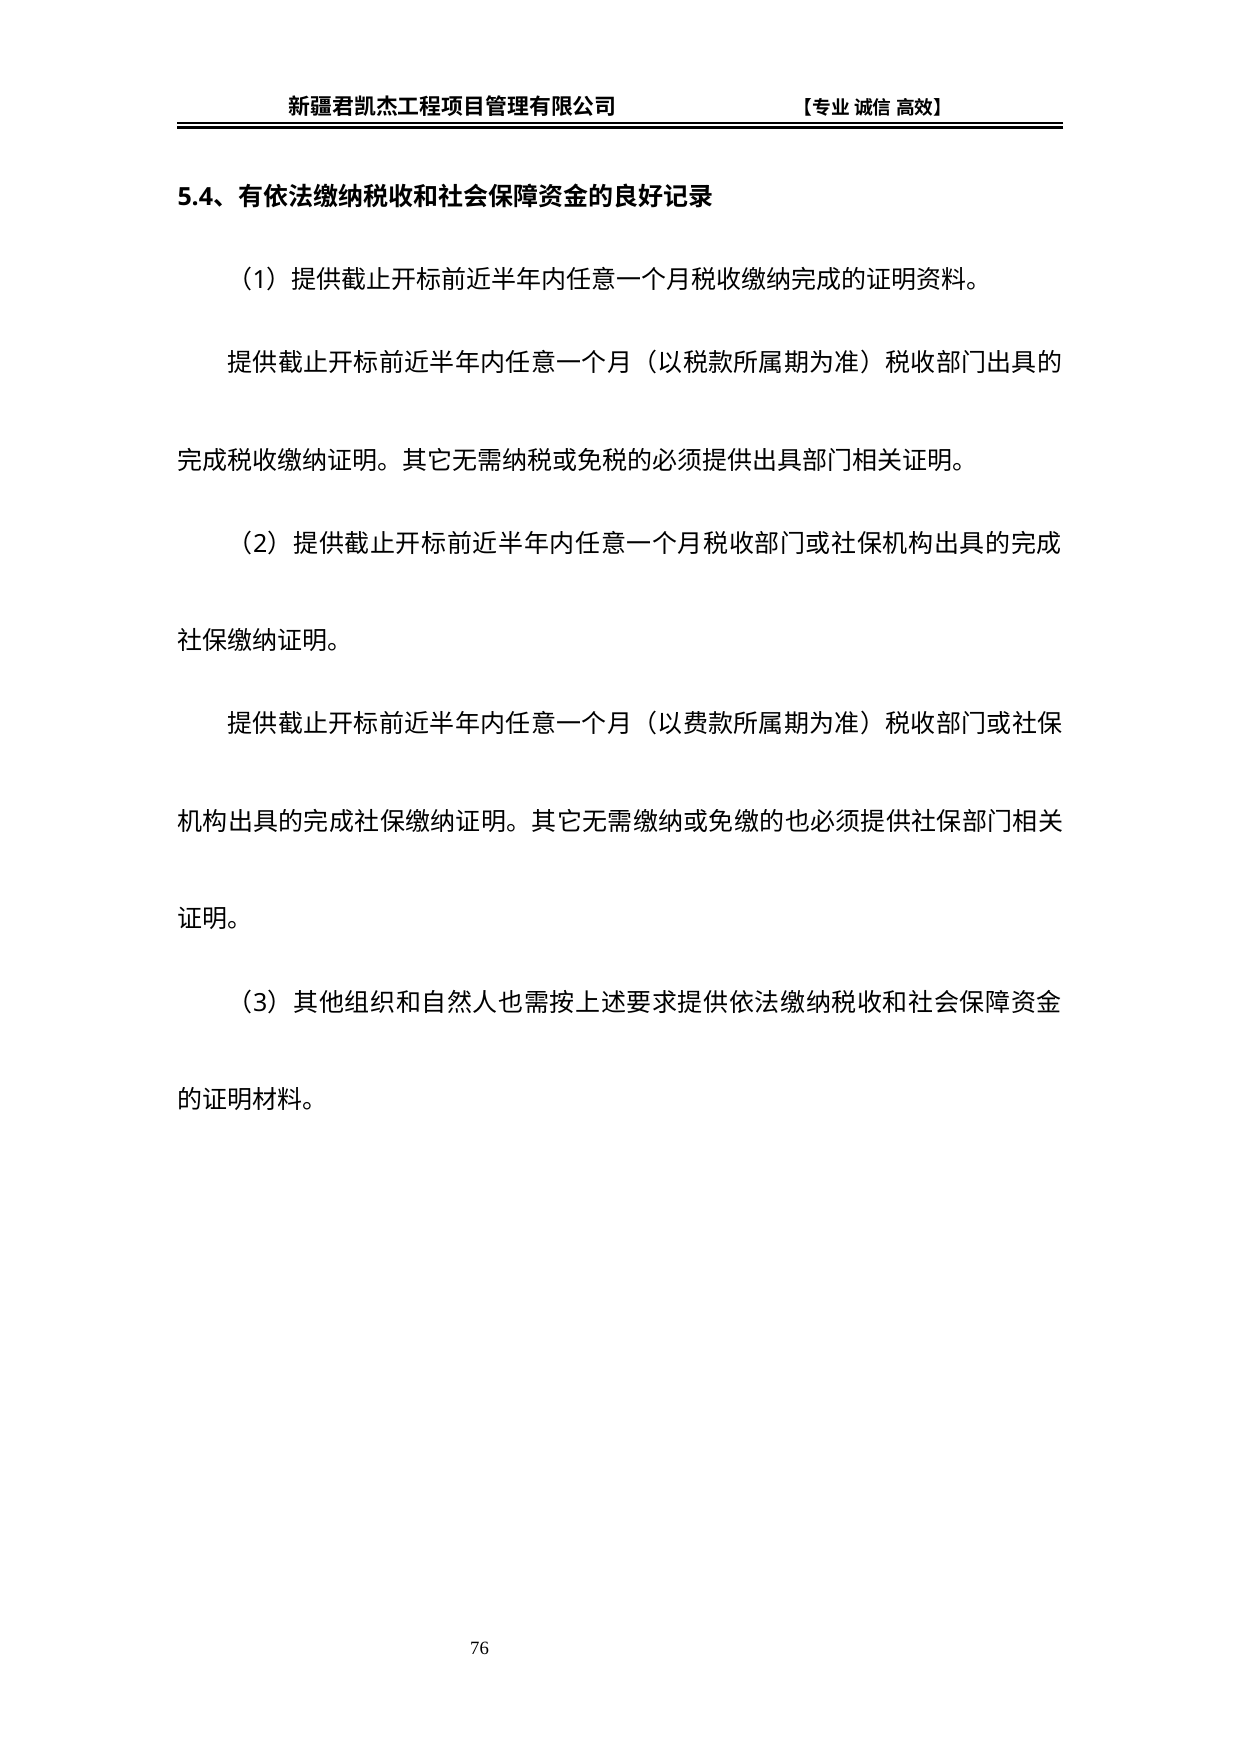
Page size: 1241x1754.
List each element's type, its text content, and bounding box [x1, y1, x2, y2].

text （1）提供截止开标前近半年内任意一个月税收缴纳完成的证明资料。 [177, 245, 1063, 310]
text 提供截止开标前近半年内任意一个月（以费款所属期为准）税收部门或社保机构出具的完成社保缴纳证明。其它无需缴纳或免缴的也必须提供社保部门相关证明。 [177, 689, 1063, 949]
text （3）其他组织和自然人也需按上述要求提供依法缴纳税收和社会保障资金的证明材料。 [177, 968, 1063, 1130]
text （2）提供截止开标前近半年内任意一个月税收部门或社保机构出具的完成社保缴纳证明。 [177, 509, 1063, 671]
text 5.4、有依法缴纳税收和社会保障资金的良好记录 [177, 162, 1063, 227]
text 提供截止开标前近半年内任意一个月（以税款所属期为准）税收部门出具的完成税收缴纳证明。其它无需纳税或免税的必须提供出具部门相关证明。 [177, 328, 1063, 491]
